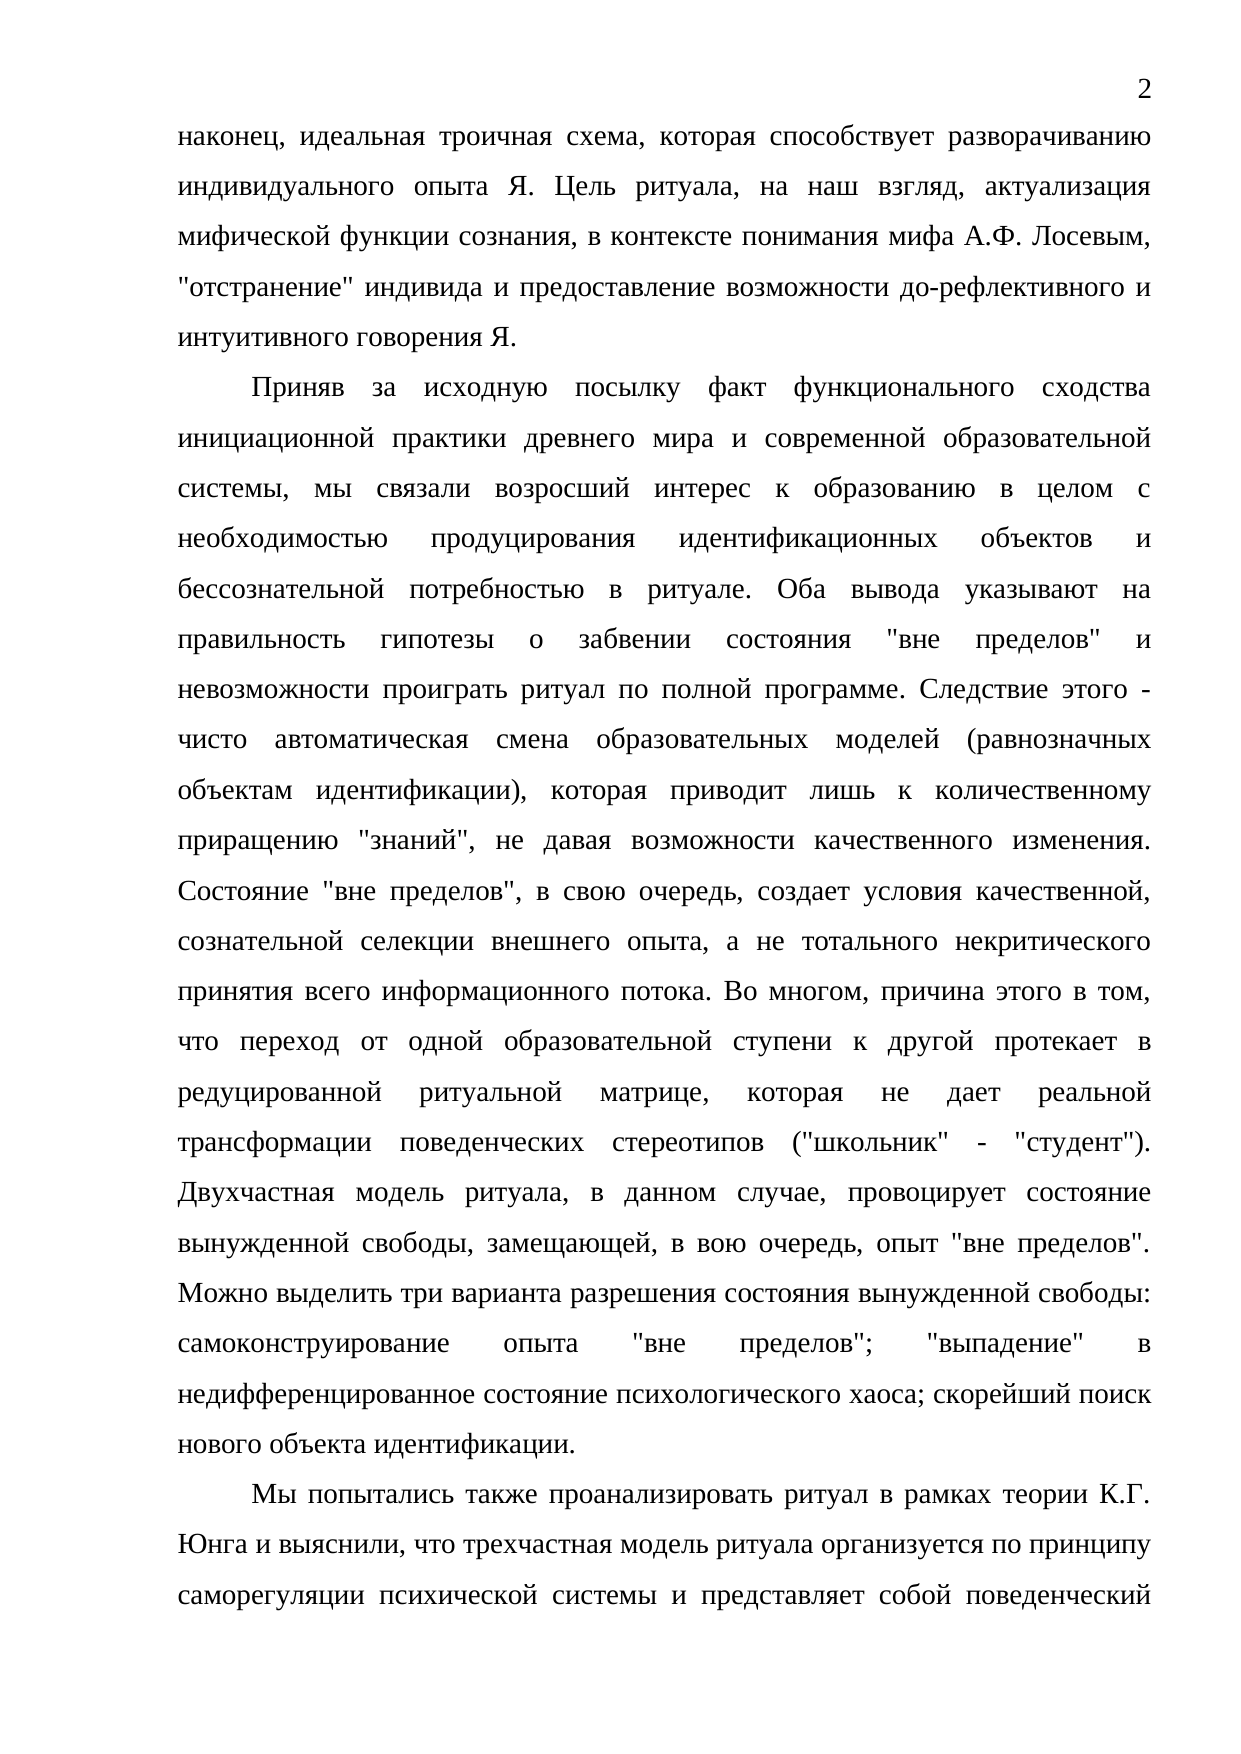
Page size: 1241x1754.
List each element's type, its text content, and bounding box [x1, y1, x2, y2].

text Приняв за исходную посылку факт функционального сходства инициационной практики древнего мира и современной образовательной системы, мы связали возросший интерес к образованию в целом с необходимостью продуцирования идентификационных объектов и бессознательной потребностью в ритуале. Оба вывода указывают на правильность гипотезы о забвении состояния "вне пределов" и невозможности проиграть ритуал по полной программе. Следствие этого - чисто автоматическая смена образовательных моделей (равнозначных объектам идентификации), которая приводит лишь к количественному приращению "знаний", не давая возможности качественного изменения. Состояние "вне пределов", в свою очередь, создает условия качественной, сознательной селекции внешнего опыта, а не тотального некритического принятия всего информационного потока. Во многом, причина этого в том, что переход от одной образовательной ступени к другой протекает в редуцированной ритуальной матрице, которая не дает реальной трансформации поведенческих стереотипов ("школьник" - "студент"). Двухчастная модель ритуала, в данном случае, провоцирует состояние вынужденной свободы, замещающей, в вою очередь, опыт "вне пределов". Можно выделить три варианта разрешения состояния вынужденной свободы: самоконструирование опыта "вне пределов"; "выпадение" в недифференцированное состояние психологического хаоса; скорейший поиск нового объекта идентификации. [177, 370, 1152, 1460]
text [177, 1477, 1152, 1611]
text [177, 118, 1152, 353]
